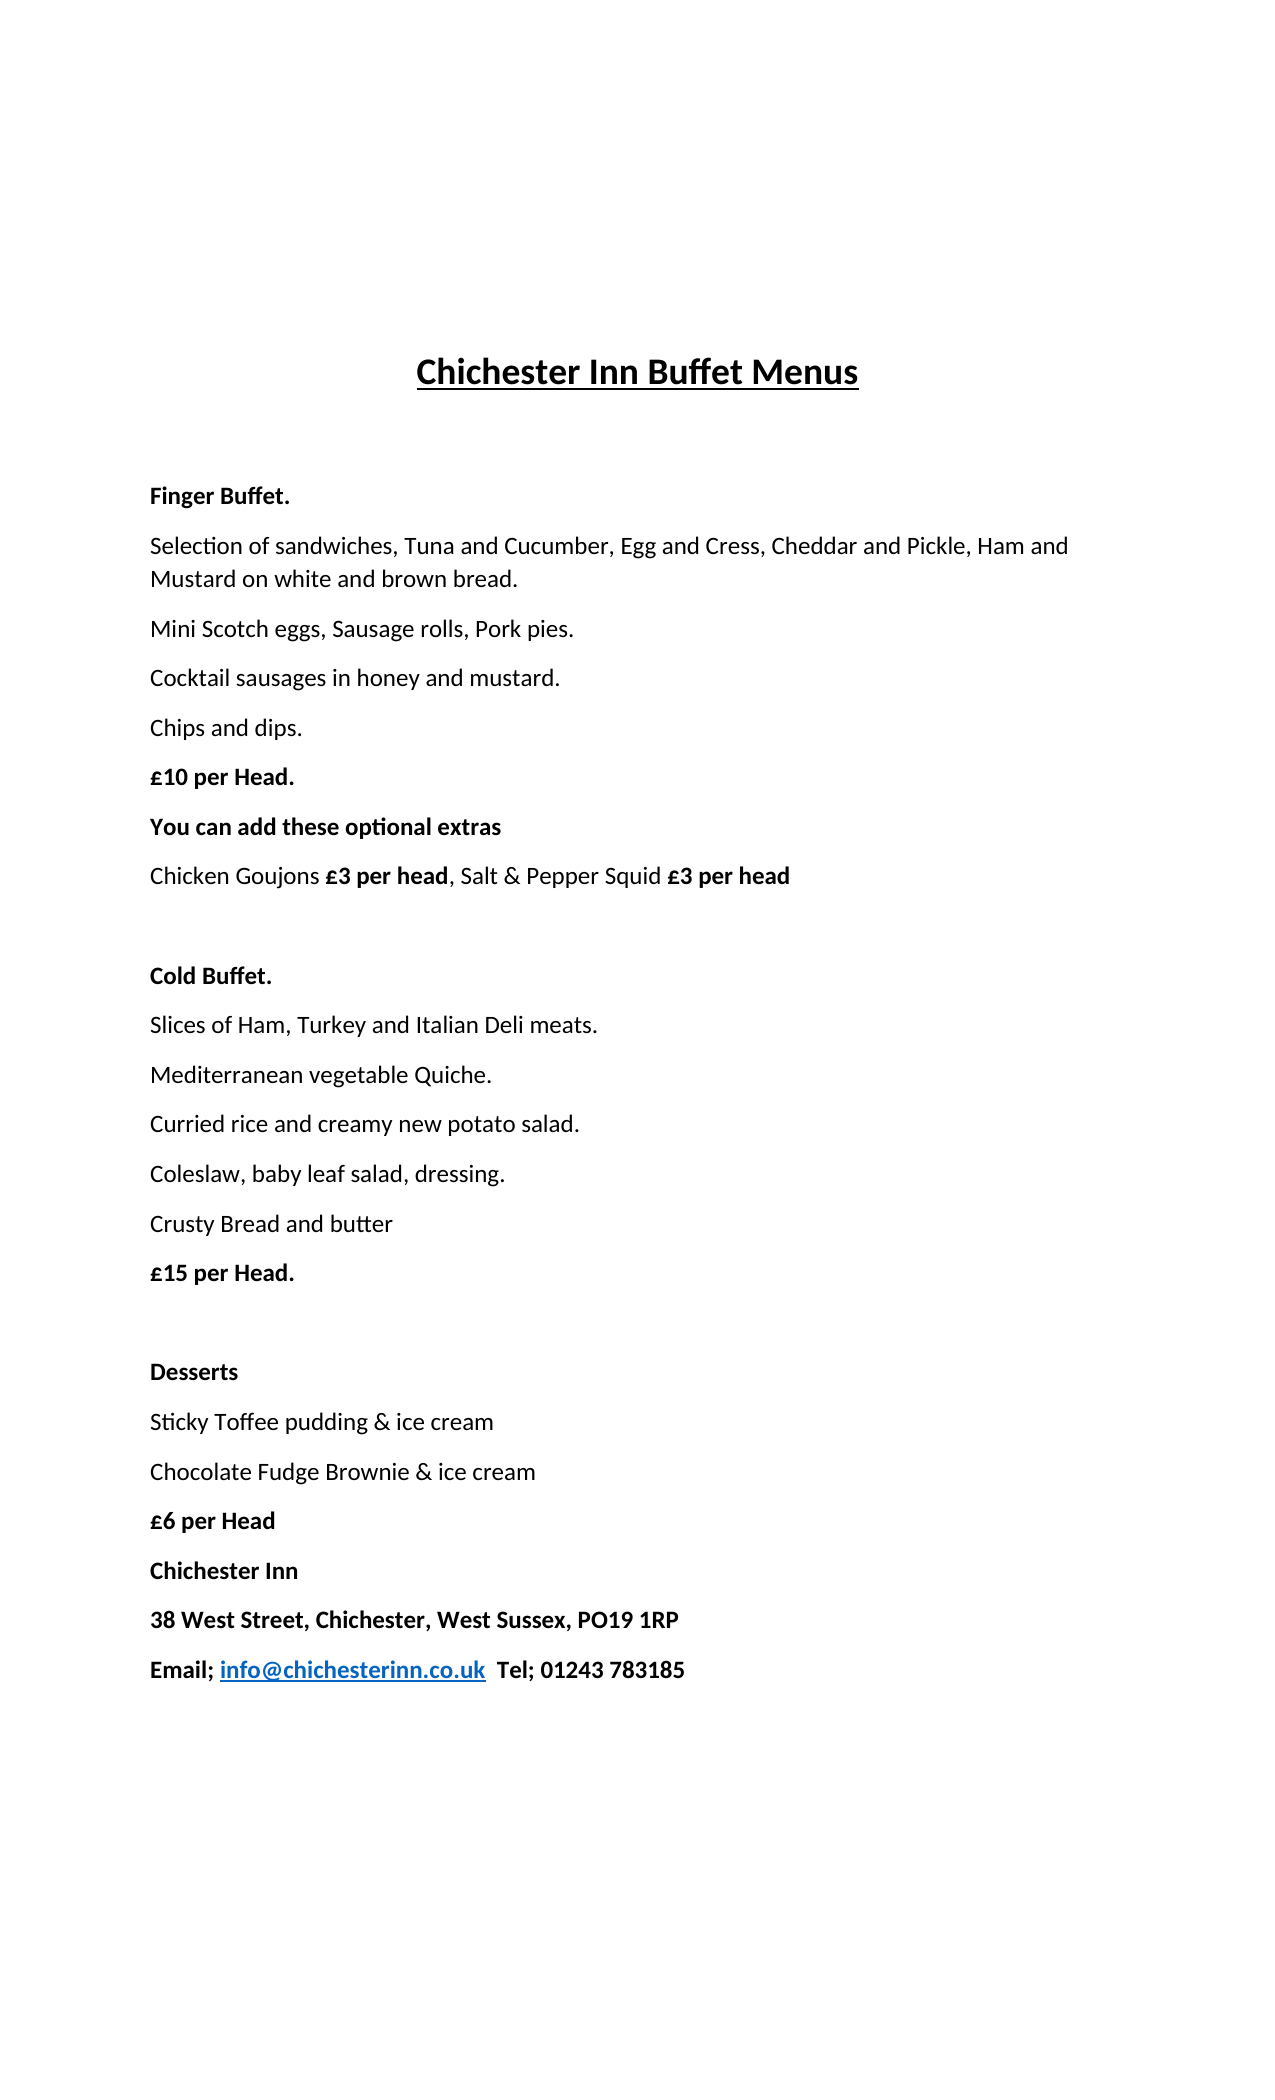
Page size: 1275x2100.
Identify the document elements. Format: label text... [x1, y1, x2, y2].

text Chips and dips. [150, 712, 1125, 742]
text £15 per Head. [150, 1257, 1125, 1288]
text Slices of Ham, Turkey and Italian Deli meats. [150, 1009, 1125, 1040]
text Cocktail sausages in honey and mustard. [150, 662, 1125, 693]
text £10 per Head. [150, 762, 1125, 792]
text You can add these optional extras [150, 811, 1125, 842]
text Desserts [150, 1357, 1125, 1387]
text Chocolate Fudge Brownie & ice cream [150, 1456, 1125, 1486]
text Crusty Bread and butter [150, 1208, 1125, 1238]
text Chichester Inn [150, 1555, 1125, 1585]
text Chichester Inn Buffet Menus [150, 348, 1125, 394]
text Email; info@chichesterinn.co.uk Tel; 01243 783185 [150, 1654, 1125, 1684]
text Mediterranean vegetable Quiche. [150, 1059, 1125, 1089]
text Curried rice and creamy new potato salad. [150, 1109, 1125, 1139]
text Chicken Goujons £3 per head, Salt & Pepper Squid £3 per head [150, 861, 1125, 891]
text Cold Buffet. [150, 960, 1125, 990]
text 38 West Street, Chichester, West Sussex, PO19 1RP [150, 1604, 1125, 1635]
text Selection of sandwiches, Tuna and Cucumber, Egg and Cress, Cheddar and Pickle, Ham and Mustard on white and brown bread. [150, 530, 1125, 594]
text Sticky Toffee pudding & ice cream [150, 1406, 1125, 1437]
text Mini Scotch eggs, Sausage rolls, Pork pies. [150, 613, 1125, 643]
text Coleslaw, baby leaf salad, dressing. [150, 1158, 1125, 1189]
text Finger Buffet. [150, 481, 1125, 511]
text £6 per Head [150, 1505, 1125, 1536]
